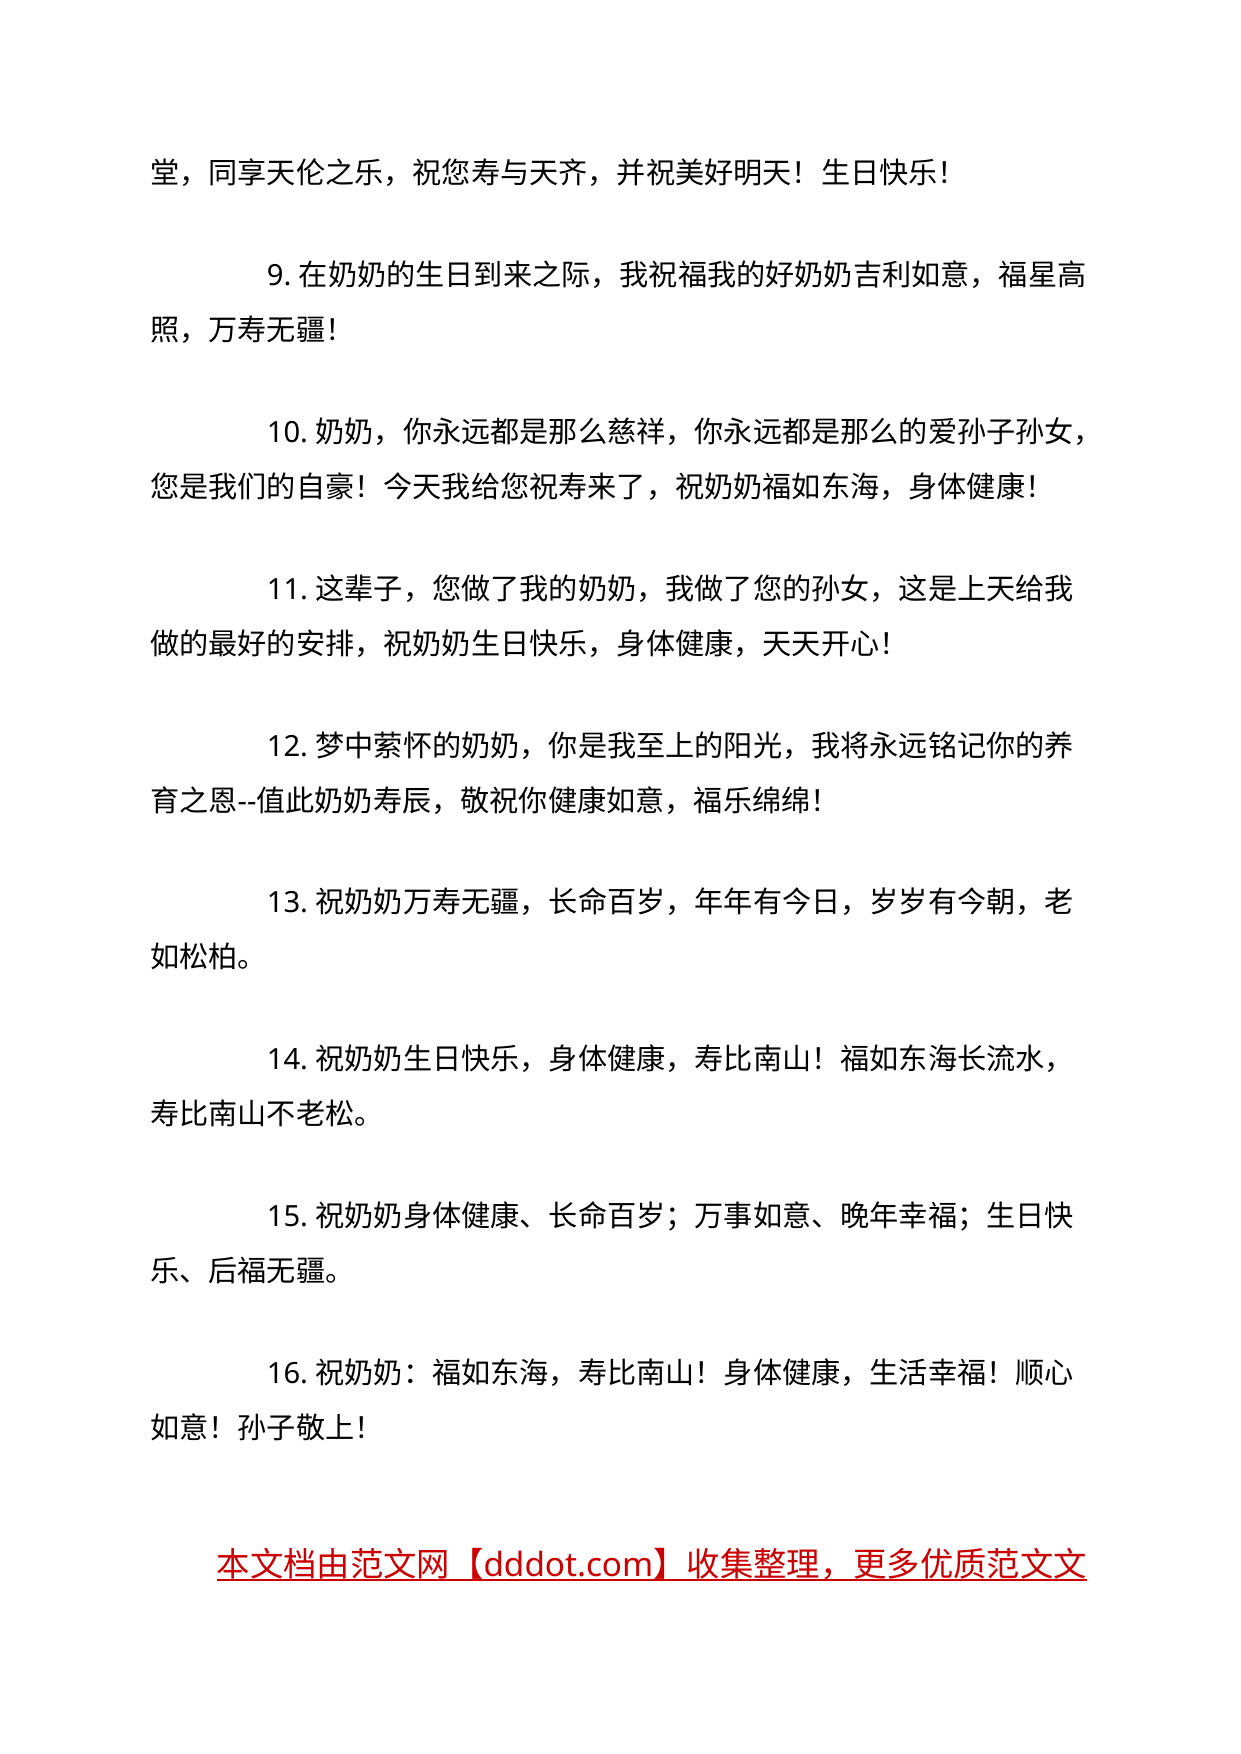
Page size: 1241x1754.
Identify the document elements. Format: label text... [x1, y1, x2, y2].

text 12. 梦中萦怀的奶奶，你是我至上的阳光，我将永远铭记你的养育之恩--值此奶奶寿辰，敬祝你健康如意，福乐绵绵！ [150, 722, 1090, 819]
text 9. 在奶奶的生日到来之际，我祝福我的好奶奶吉利如意，福星高照，万寿无疆！ [150, 252, 1090, 349]
text 11. 这辈子，您做了我的奶奶，我做了您的孙女，这是上天给我做的最好的安排，祝奶奶生日快乐，身体健康，天天开心！ [150, 565, 1090, 663]
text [150, 1537, 1090, 1586]
text 16. 祝奶奶：福如东海，寿比南山！身体健康，生活幸福！顺心如意！孙子敬上！ [150, 1349, 1090, 1447]
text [150, 150, 1090, 192]
text 14. 祝奶奶生日快乐，身体健康，寿比南山！福如东海长流水，寿比南山不老松。 [150, 1036, 1090, 1133]
text 15. 祝奶奶身体健康、长命百岁；万事如意、晚年幸福；生日快乐、后福无疆。 [150, 1193, 1090, 1290]
text 13. 祝奶奶万寿无疆，长命百岁，年年有今日，岁岁有今朝，老如松柏。 [150, 879, 1090, 976]
text 10. 奶奶，你永远都是那么慈祥，你永远都是那么的爱孙子孙女，您是我们的自豪！今天我给您祝寿来了，祝奶奶福如东海，身体健康！ [150, 408, 1090, 506]
